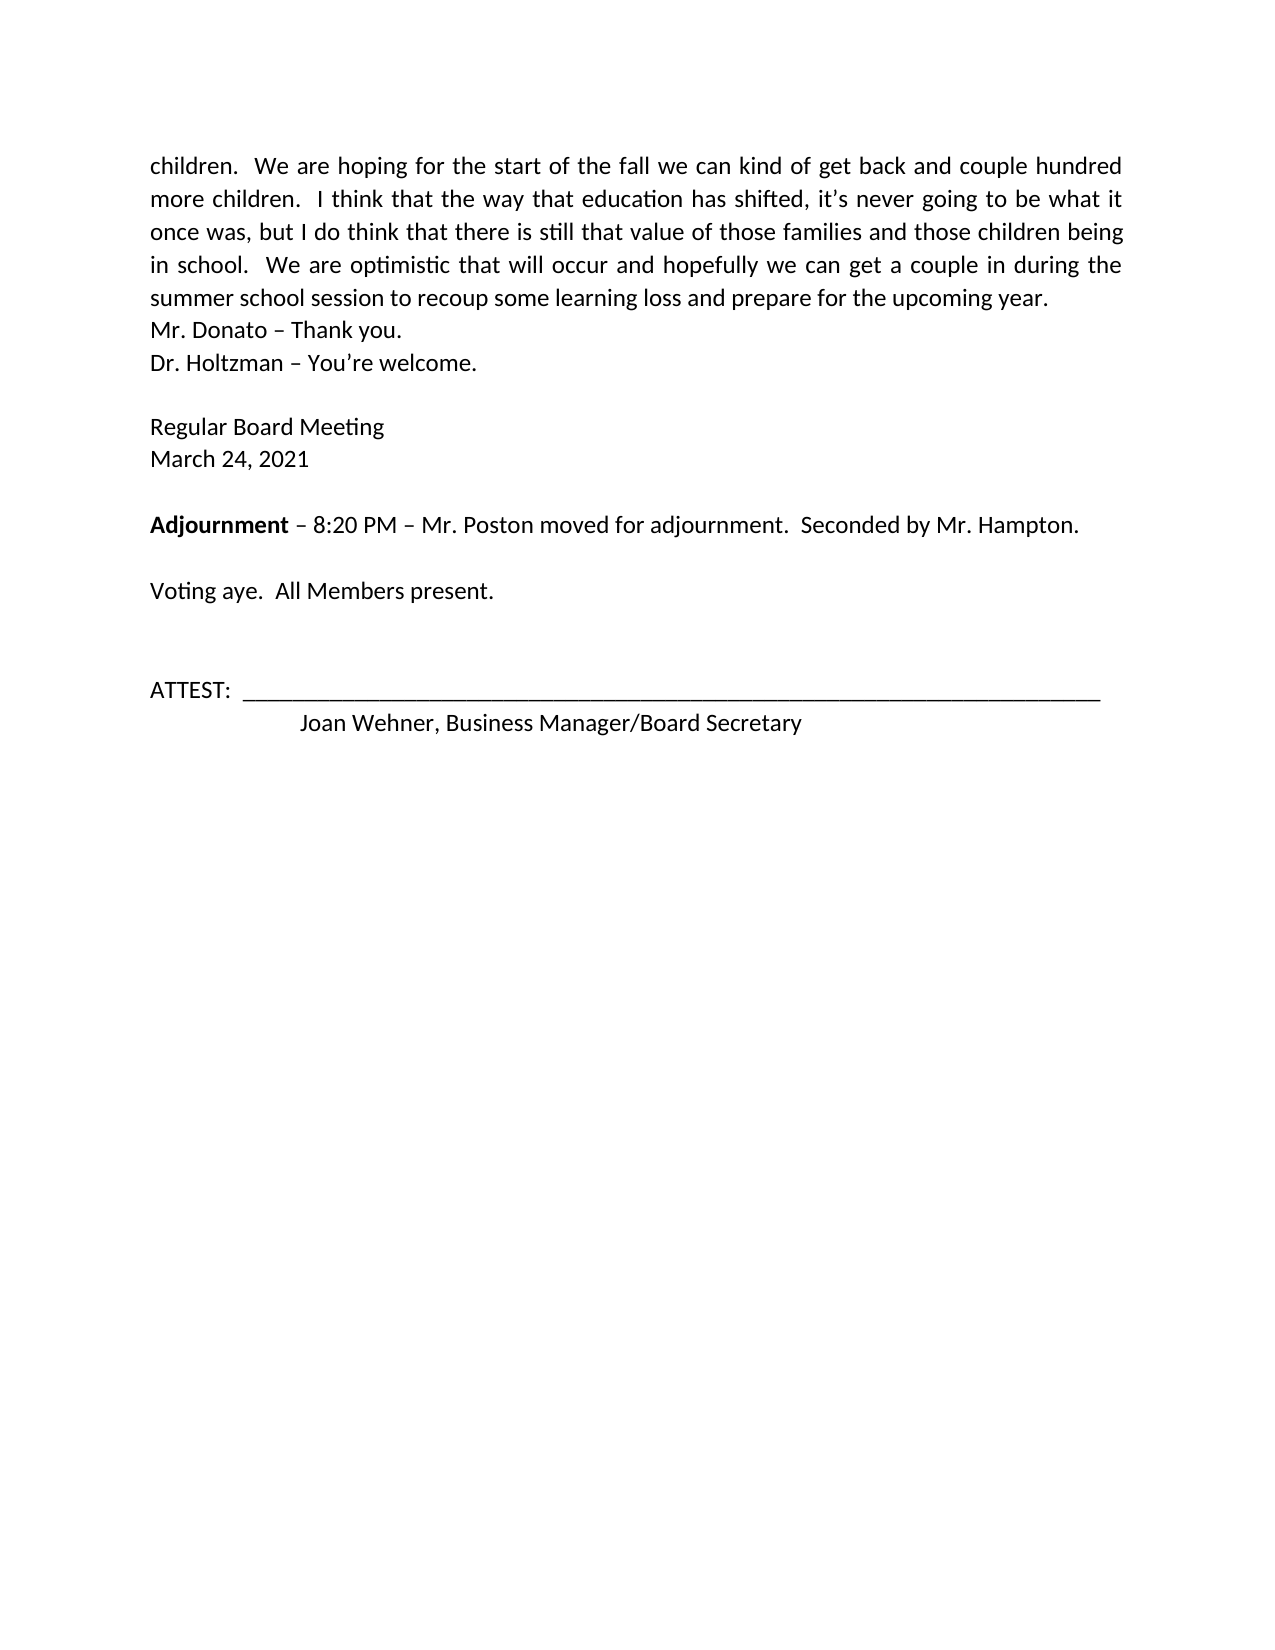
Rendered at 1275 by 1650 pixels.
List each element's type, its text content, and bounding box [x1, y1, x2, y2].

text Mr. Donato – Thank you. [150, 314, 1125, 345]
text ATTEST: _____________________________________________________________________ [150, 674, 1125, 704]
text Adjournment – 8:20 PM – Mr. Poston moved for adjournment. Seconded by Mr. Hampton. [150, 509, 1125, 540]
text Joan Wehner, Business Manager/Board Secretary [150, 707, 1125, 737]
text Regular Board Meeting [150, 411, 1125, 441]
text Voting aye. All Members present. [150, 575, 1125, 606]
text March 24, 2021 [150, 443, 1125, 474]
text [150, 150, 1125, 312]
text Dr. Holtzman – You’re welcome. [150, 347, 1125, 378]
